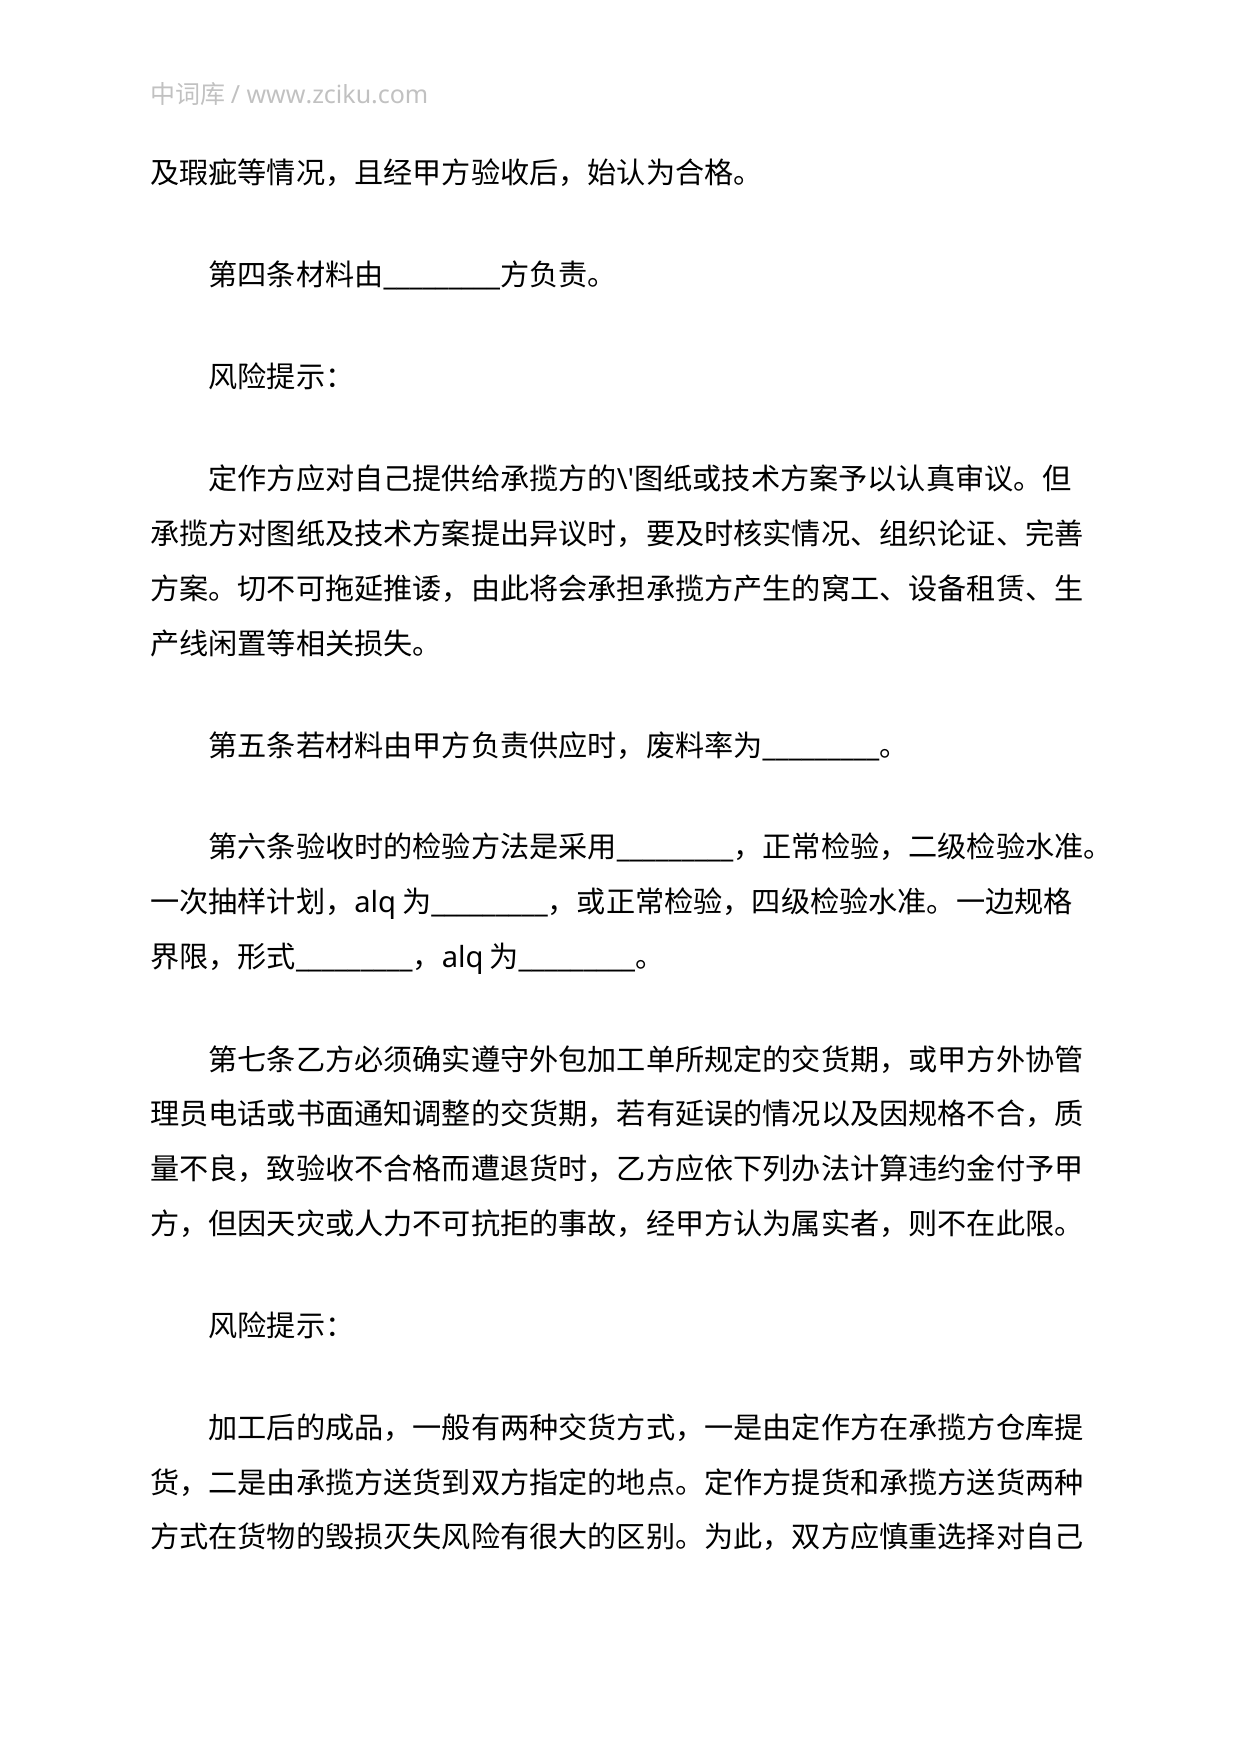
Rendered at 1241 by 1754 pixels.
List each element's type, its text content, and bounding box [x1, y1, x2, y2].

text 风险提示： [150, 354, 1090, 396]
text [150, 150, 1090, 192]
text 风险提示： [150, 1302, 1090, 1345]
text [150, 1404, 1090, 1556]
text 定作方应对自己提供给承揽方的\'图纸或技术方案予以认真审议。但承揽方对图纸及技术方案提出异议时，要及时核实情况、组织论证、完善方案。切不可拖延推诿，由此将会承担承揽方产生的窝工、设备租赁、生产线闲置等相关损失。 [150, 456, 1090, 663]
text 第七条乙方必须确实遵守外包加工单所规定的交货期，或甲方外协管理员电话或书面通知调整的交货期，若有延误的情况以及因规格不合，质量不良，致验收不合格而遭退货时，乙方应依下列办法计算违约金付予甲方，但因天灾或人力不可抗拒的事故，经甲方认为属实者，则不在此限。 [150, 1036, 1090, 1243]
text 第四条材料由_________方负责。 [150, 252, 1090, 294]
text 第五条若材料由甲方负责供应时，废料率为_________。 [150, 722, 1090, 764]
text 第六条验收时的检验方法是采用_________，正常检验，二级检验水准。一次抽样计划，alq为_________，或正常检验，四级检验水准。一边规格界限，形式_________，alq为_________。 [150, 824, 1090, 976]
